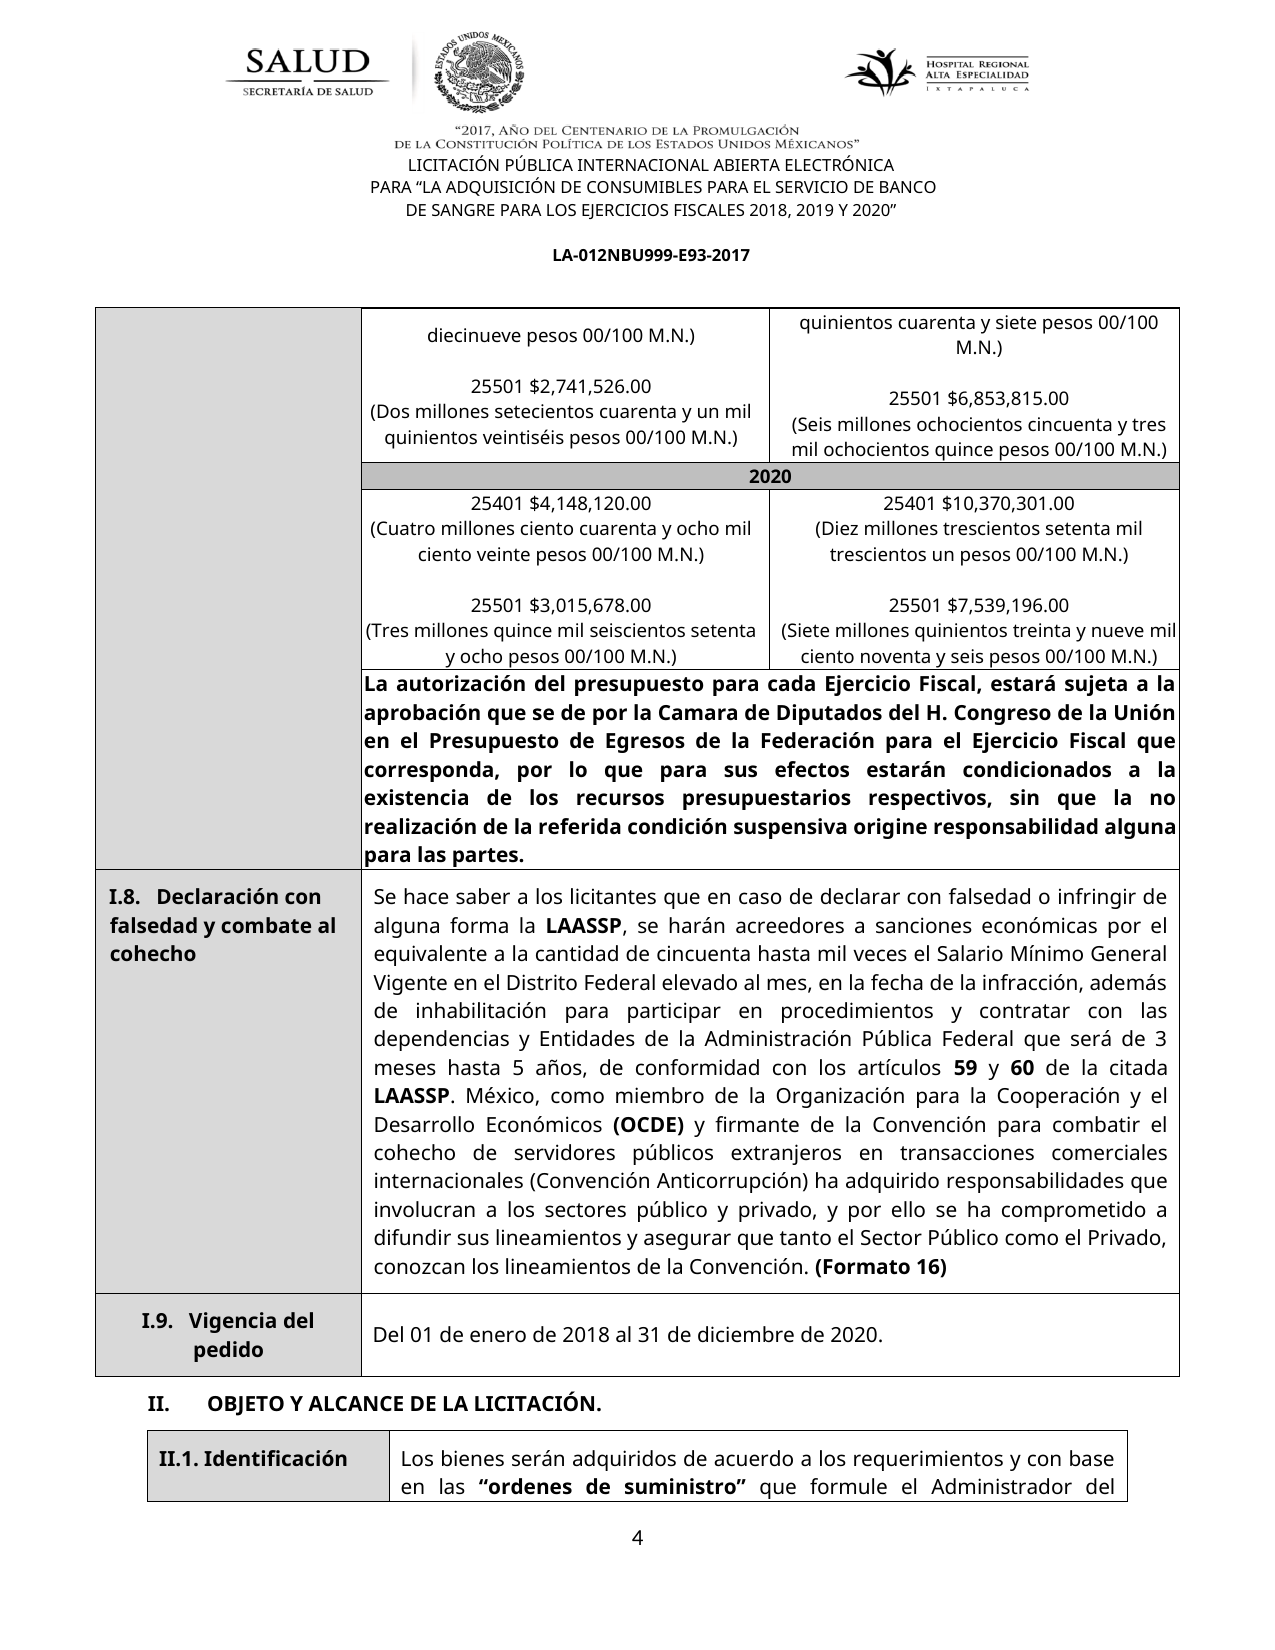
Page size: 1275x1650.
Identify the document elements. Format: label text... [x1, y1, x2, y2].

table_cell Vigencia del pedido [96, 1294, 361, 1376]
table_cell Del 01 de enero de 2018 al 31 de diciembre de 2020. [362, 1294, 1179, 1376]
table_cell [96, 308, 361, 869]
list OBJETO Y ALCANCE DE LA LICITACIÓN. [148, 1389, 1125, 1418]
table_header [390, 1431, 1127, 1501]
table_cell Se hace saber a los licitantes que en caso de declarar con falsedad o infringir de alguna forma la LAASSP, se harán acreedores a sanciones económicas por el equivalente a la cantidad de cincuenta hasta mil veces el Salario Mínimo General Vigente en el Distrito Federal elevado al mes, en la fecha de la infracción, además de inhabilitación para participar en procedimientos y contratar con las dependencias y Entidades de la Administración Pública Federal que será de 3 meses hasta 5 años, de conformidad con los artículos 59 y 60 de la citada LAASSP. México, como miembro de la Organización para la Cooperación y el Desarrollo Económicos (OCDE) y firmante de la Convención para combatir el cohecho de servidores públicos extranjeros en transacciones comerciales internacionales (Convención Anticorrupción) ha adquirido responsabilidades que involucran a los sectores público y privado, y por ello se ha comprometido a difundir sus lineamientos y asegurar que tanto el Sector Público como el Privado, conozcan los lineamientos de la Convención. (Formato 16) [362, 870, 1179, 1293]
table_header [148, 1431, 389, 1501]
table_cell Declaración con falsedad y combate al cohecho [96, 870, 361, 1293]
